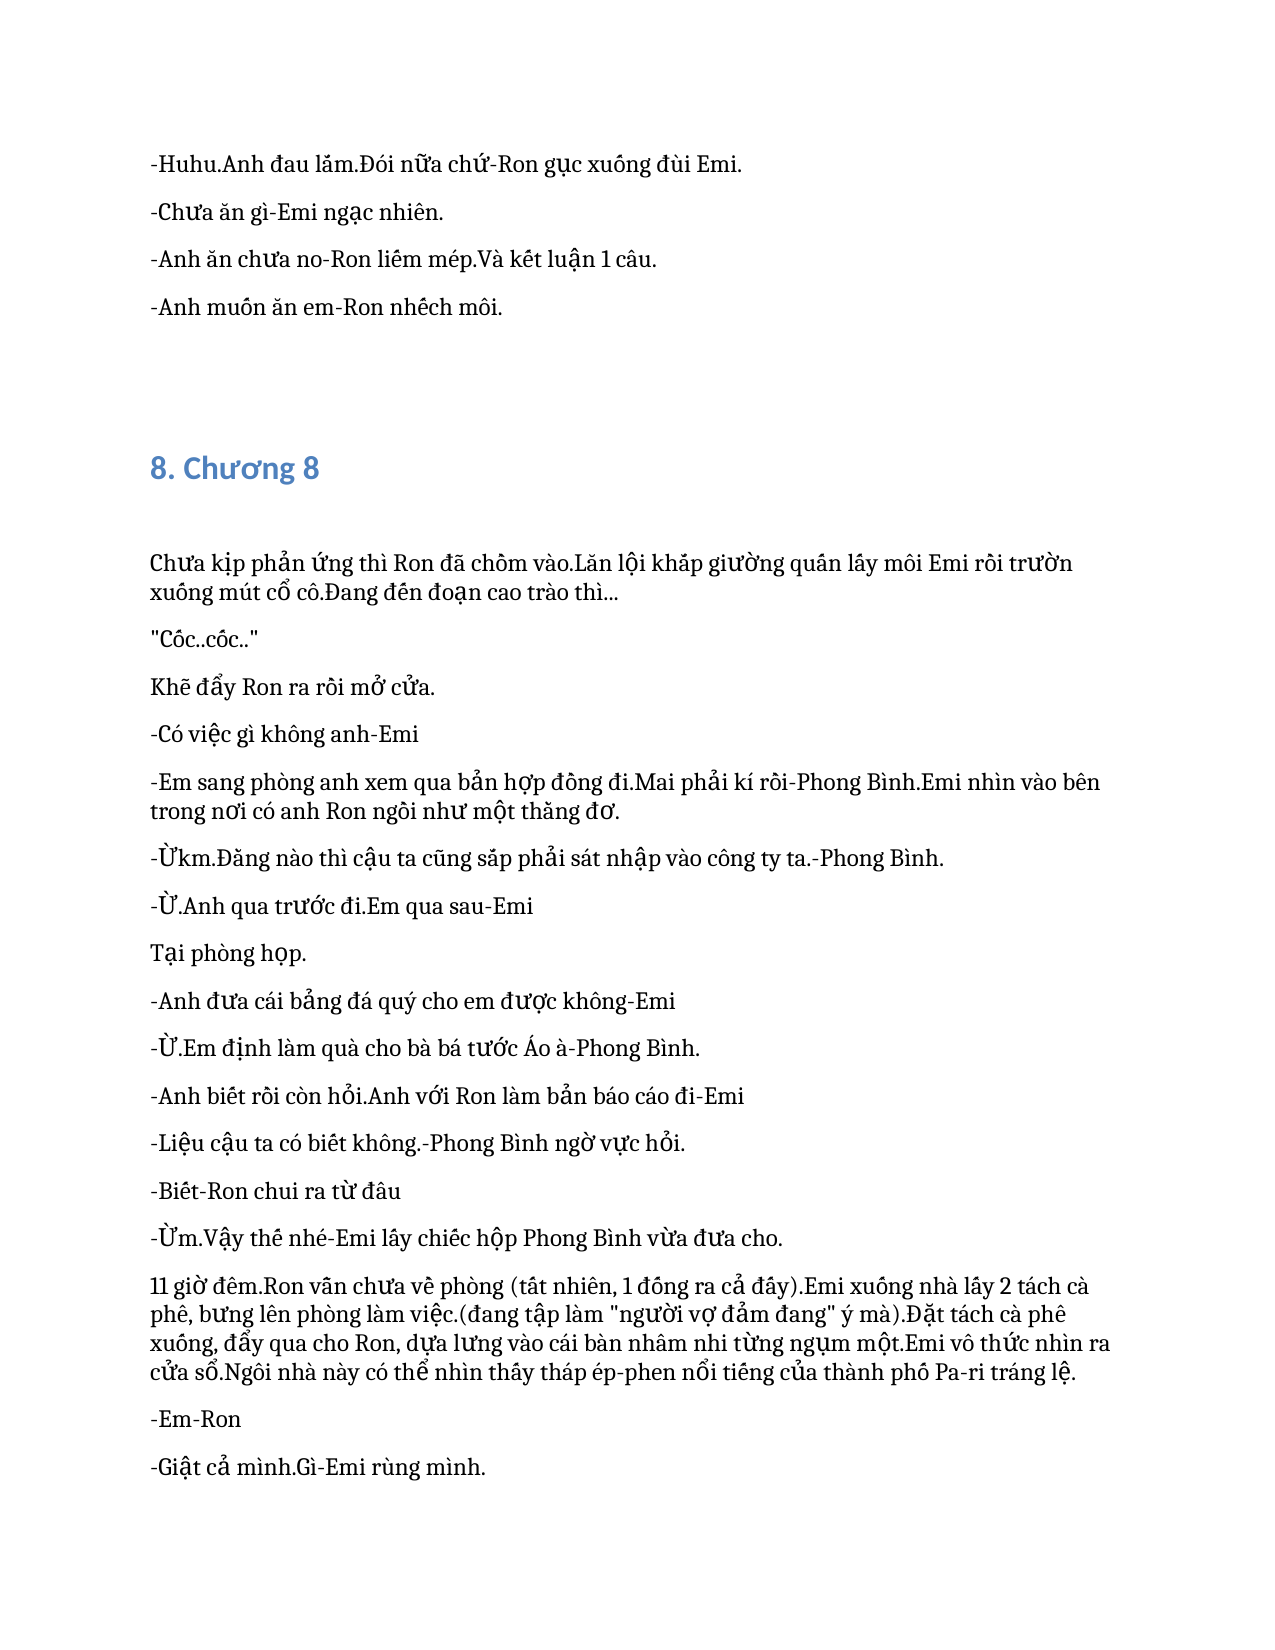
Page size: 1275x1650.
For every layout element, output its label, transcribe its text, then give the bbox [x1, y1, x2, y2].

text -Biết-Ron chui ra từ đâu [150, 1177, 1125, 1205]
text -Anh ăn chưa no-Ron liếm mép.Và kết luận 1 câu. [150, 245, 1125, 274]
text -Chưa ăn gì-Emi ngạc nhiên. [150, 197, 1125, 226]
text -Anh đưa cái bảng đá quý cho em được không-Emi [150, 987, 1125, 1015]
text -Anh biết rồi còn hỏi.Anh với Ron làm bản báo cáo đi-Emi [150, 1082, 1125, 1110]
text -Ừ.Anh qua trước đi.Em qua sau-Emi [150, 892, 1125, 920]
text 11 giờ đêm.Ron vẫn chưa về phòng (tất nhiên, 1 đống ra cả đấy).Emi xuống nhà lấy 2 tách cà phê, bưng lên phòng làm việc.(đang tập làm "người vợ đảm đang" ý mà).Đặt tách cà phê xuống, đẩy qua cho Ron, dựa lưng vào cái bàn nhâm nhi từng ngụm một.Emi vô thức nhìn ra cửa sổ.Ngôi nhà này có thể nhìn thấy tháp ép-phen nổi tiếng của thành phố Pa-ri tráng lệ. [150, 1272, 1125, 1387]
text -Huhu.Anh đau lắm.Đói nữa chứ-Ron gục xuống đùi Emi. [150, 150, 1125, 179]
subtitle 8. Chương 8 [150, 447, 1125, 488]
text -Em sang phòng anh xem qua bản hợp đồng đi.Mai phải kí rồi-Phong Bình.Emi nhìn vào bên trong nơi có anh Ron ngồi như một thằng đơ. [150, 768, 1125, 825]
text -Liệu cậu ta có biết không.-Phong Bình ngờ vực hỏi. [150, 1129, 1125, 1158]
text Chưa kịp phản ứng thì Ron đã chồm vào.Lăn lội khắp giường quấn lấy môi Emi rồi trườn xuống mút cổ cô.Đang đến đoạn cao trào thì... [150, 492, 1125, 607]
text -Em-Ron [150, 1405, 1125, 1434]
text -Ừkm.Đằng nào thì cậu ta cũng sắp phải sát nhập vào công ty ta.-Phong Bình. [150, 844, 1125, 873]
text "Cốc..cốc.." [150, 625, 1125, 654]
text -Ừ.Em định làm quà cho bà bá tước Áo à-Phong Bình. [150, 1034, 1125, 1063]
text Khẽ đẩy Ron ra rồi mở cửa. [150, 673, 1125, 702]
text -Anh muốn ăn em-Ron nhếch môi. [150, 292, 1125, 321]
text -Giật cả mình.Gì-Emi rùng mình. [150, 1453, 1125, 1482]
text -Có việc gì không anh-Emi [150, 720, 1125, 749]
text -Ừm.Vậy thế nhé-Emi lấy chiếc hộp Phong Bình vừa đưa cho. [150, 1224, 1125, 1253]
text Tại phòng họp. [150, 939, 1125, 968]
